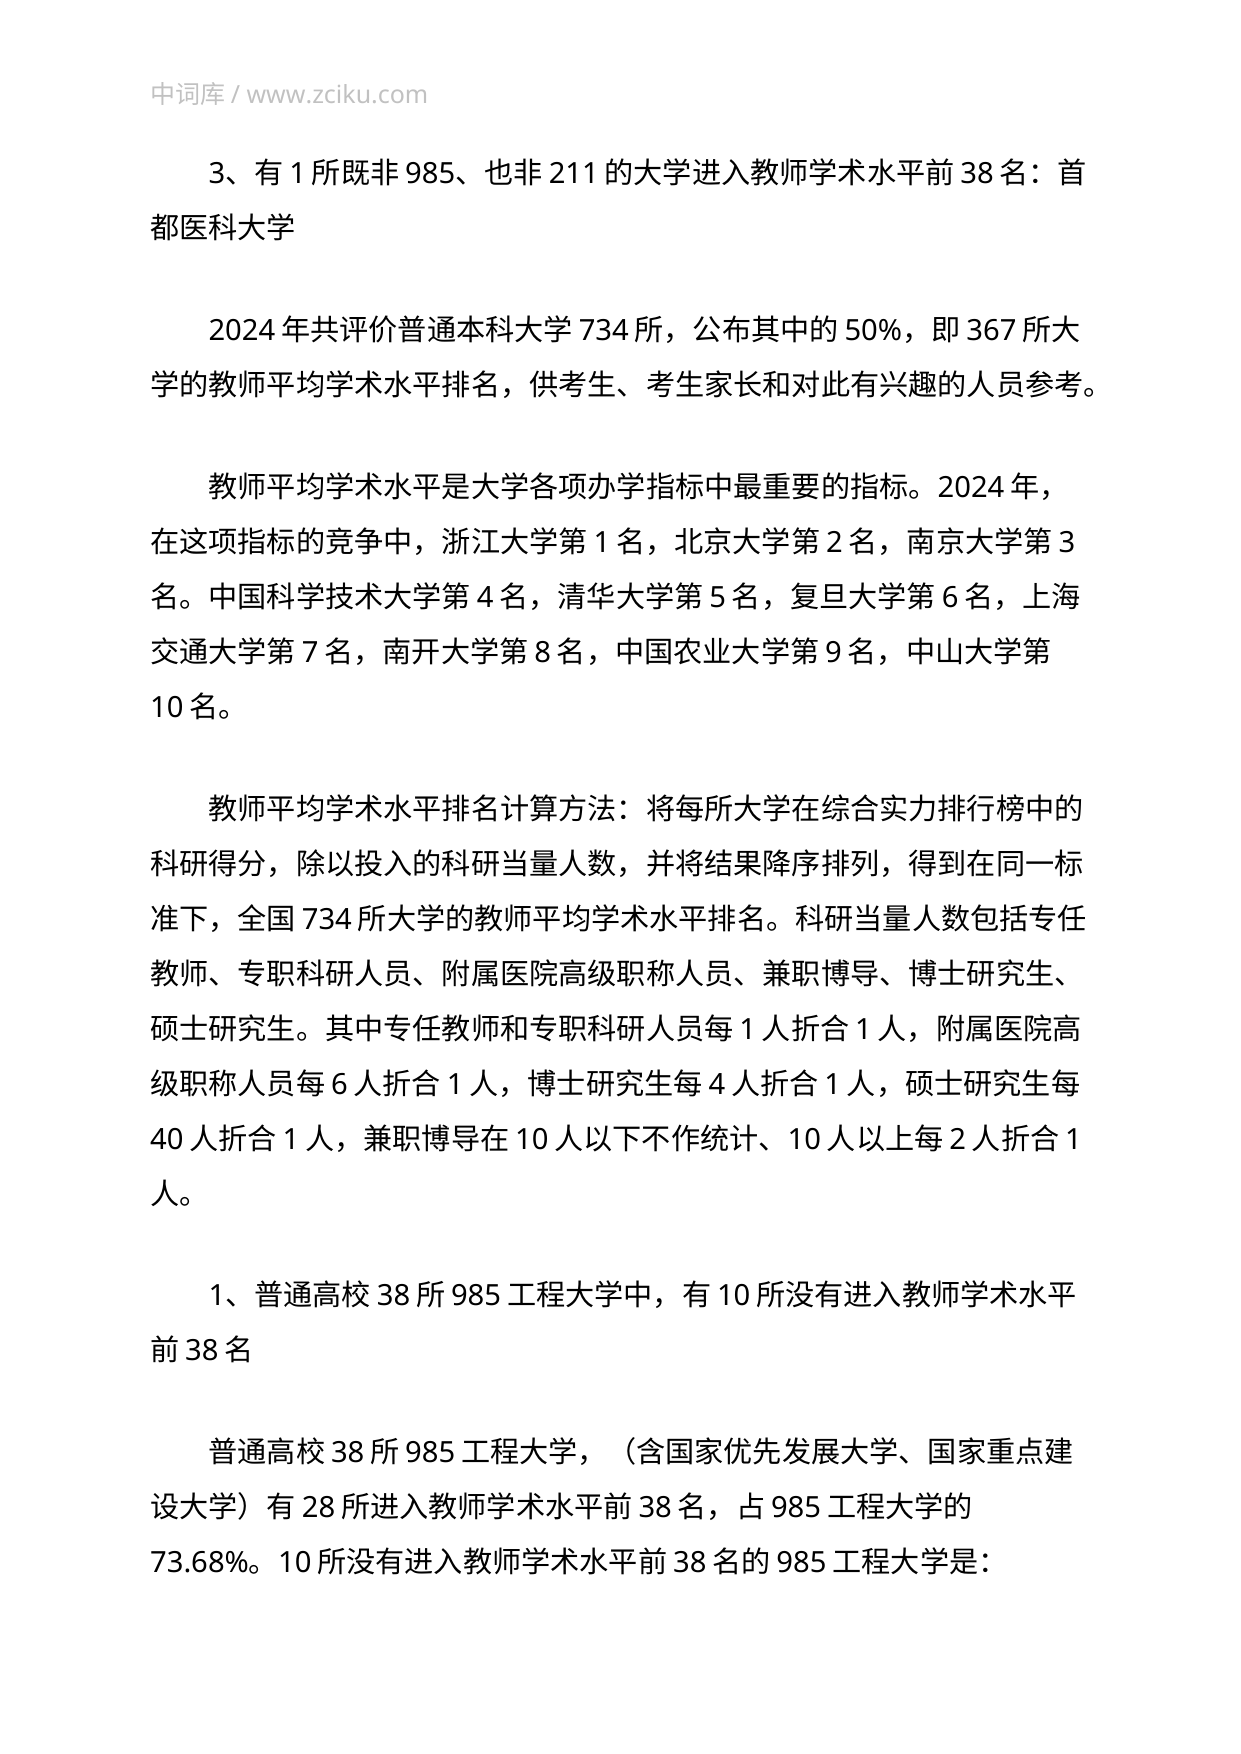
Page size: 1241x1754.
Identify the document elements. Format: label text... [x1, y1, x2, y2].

text 普通高校38所985工程大学，（含国家优先发展大学、国家重点建设大学）有28所进入教师学术水平前38名，占985工程大学的73.68%。10所没有进入教师学术水平前38名的985工程大学是： [150, 1429, 1090, 1581]
text 1、普通高校38所985工程大学中，有10所没有进入教师学术水平前38名 [150, 1272, 1090, 1369]
text 3、有1所既非985、也非211的大学进入教师学术水平前38名：首都医科大学 [150, 150, 1090, 247]
text 教师平均学术水平是大学各项办学指标中最重要的指标。2024年，在这项指标的竞争中，浙江大学第1名，北京大学第2名，南京大学第3名。中国科学技术大学第4名，清华大学第5名，复旦大学第6名，上海交通大学第7名，南开大学第8名，中国农业大学第9名，中山大学第10名。 [150, 463, 1090, 726]
text 教师平均学术水平排名计算方法：将每所大学在综合实力排行榜中的科研得分，除以投入的科研当量人数，并将结果降序排列，得到在同一标准下，全国734所大学的教师平均学术水平排名。科研当量人数包括专任教师、专职科研人员、附属医院高级职称人员、兼职博导、博士研究生、硕士研究生。其中专任教师和专职科研人员每1人折合1人，附属医院高级职称人员每6人折合1人，博士研究生每4人折合1人，硕士研究生每40人折合1人，兼职博导在10人以下不作统计、10人以上每2人折合1人。 [150, 786, 1090, 1212]
text 2024年共评价普通本科大学734所，公布其中的50%，即367所大学的教师平均学术水平排名，供考生、考生家长和对此有兴趣的人员参考。 [150, 307, 1090, 404]
